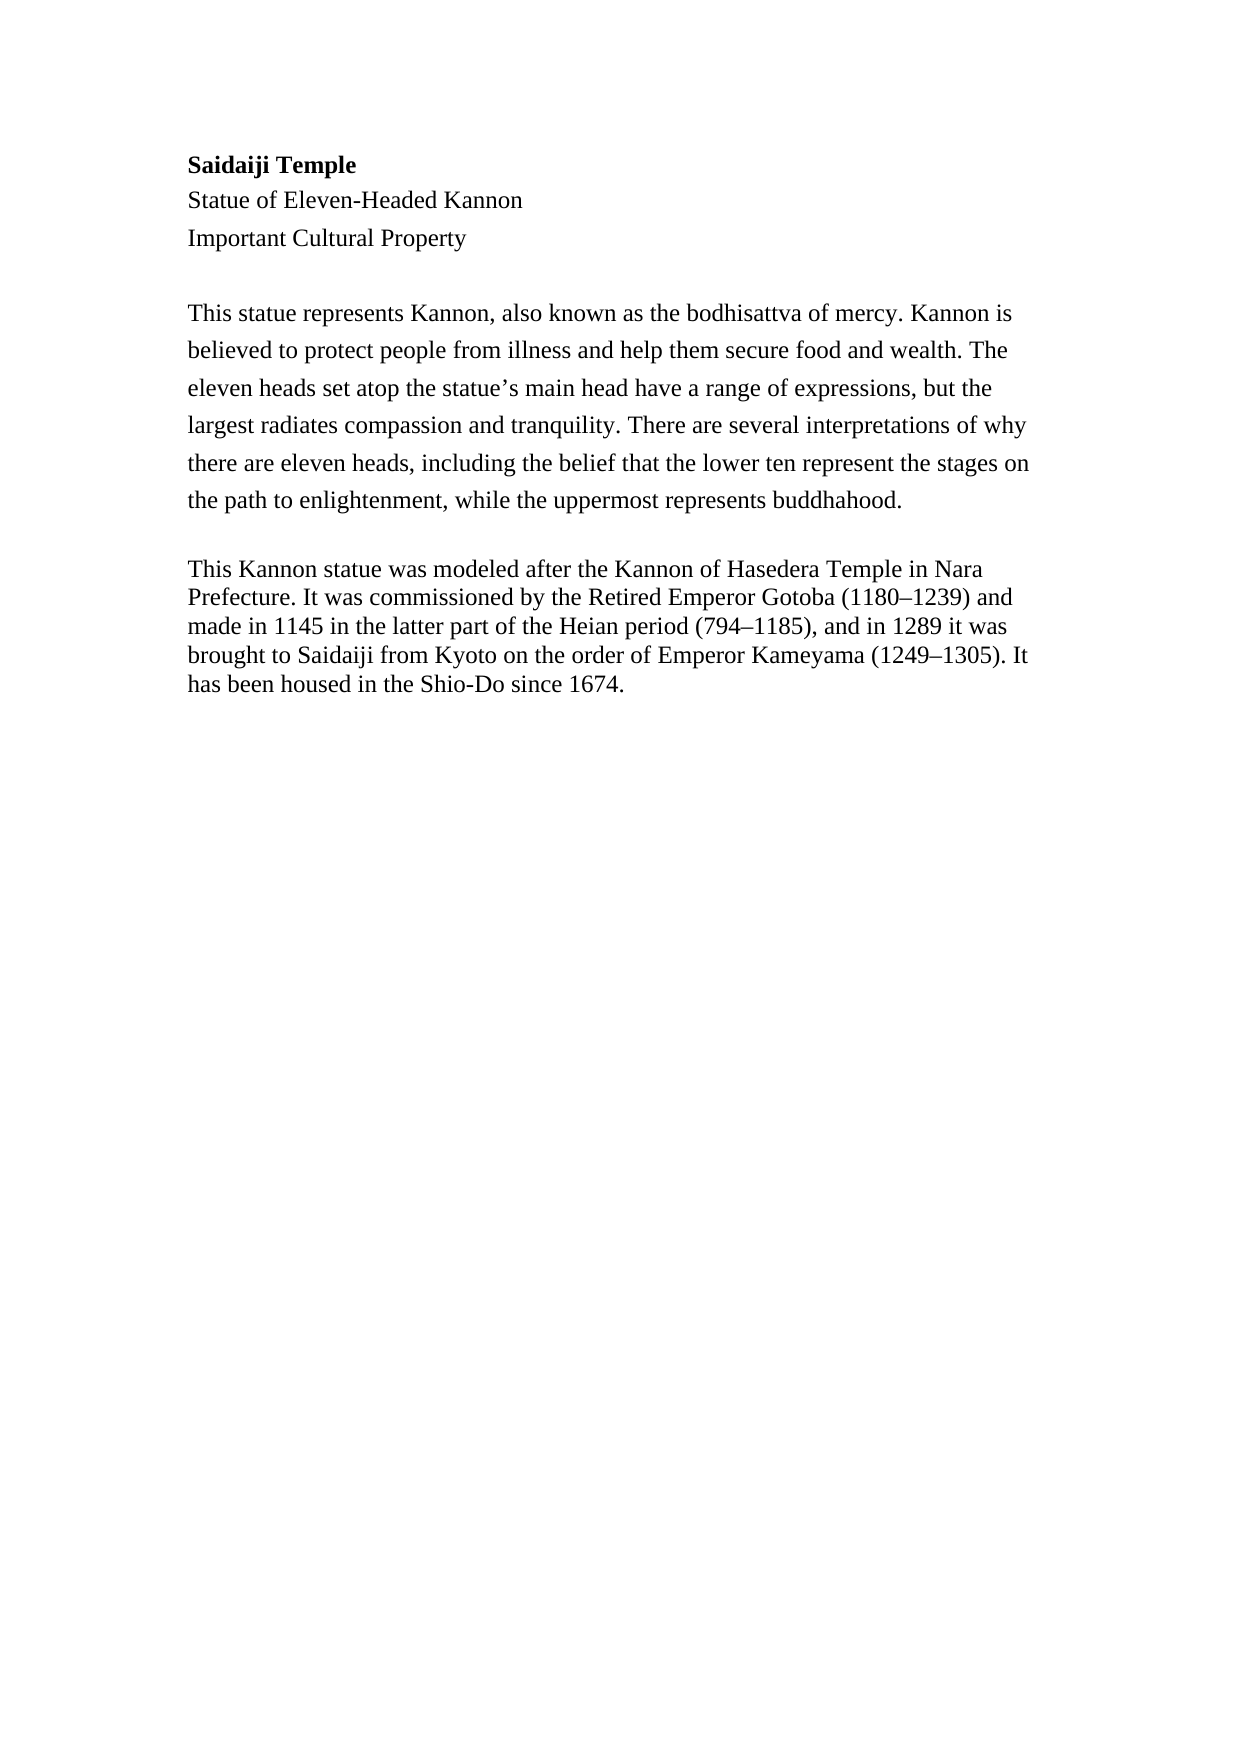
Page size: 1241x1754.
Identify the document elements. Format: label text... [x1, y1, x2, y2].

text This statue represents Kannon, also known as the bodhisattva of mercy. Kannon is believed to protect people from illness and help them secure food and wealth. The eleven heads set atop the statue’s main head have a range of expressions, but the largest radiates compassion and tranquility. There are several interpretations of why there are eleven heads, including the belief that the lower ten represent the stages on the path to enlightenment, while the uppermost represents buddhahood. [187, 291, 1053, 516]
text This Kannon statue was modeled after the Kannon of Hasedera Temple in Nara Prefecture. It was commissioned by the Retired Emperor Gotoba (1180–1239) and made in 1145 in the latter part of the Heian period (794–1185), and in 1289 it was brought to Saidaiji from Kyoto on the order of Emperor Kameyama (1249–1305). It has been housed in the Shio-Do since 1674. [187, 554, 1053, 697]
text Statue of Eleven-Headed Kannon [187, 179, 1053, 216]
text Saidaiji Temple [187, 150, 1053, 179]
text Important Cultural Property [187, 216, 1053, 254]
